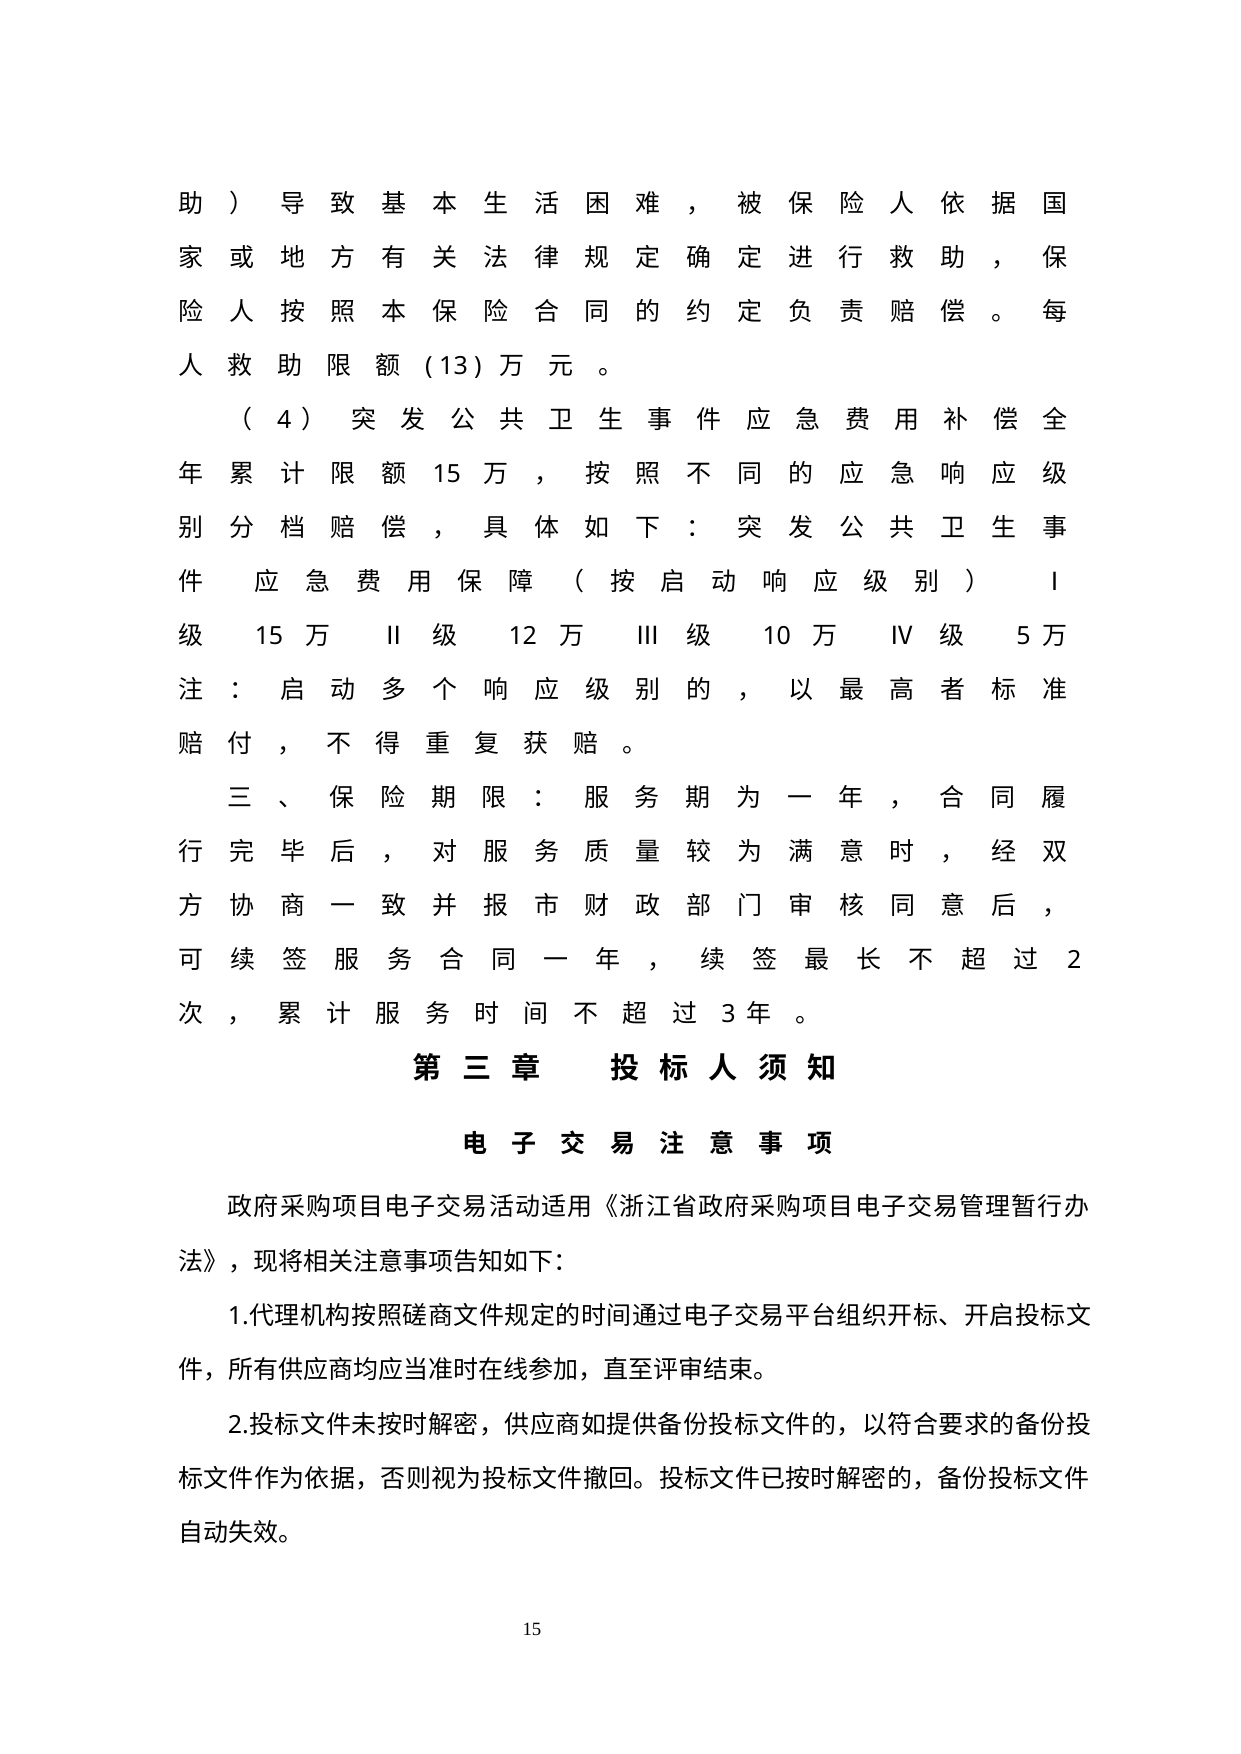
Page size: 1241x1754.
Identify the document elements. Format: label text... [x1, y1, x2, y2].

subtitle 第三章 投标人须知 [178, 1039, 1092, 1093]
text 1.代理机构按照磋商文件规定的时间通过电子交易平台组织开标、开启投标文件，所有供应商均应当准时在线参加，直至评审结束。 [178, 1295, 1092, 1386]
text 2.投标文件未按时解密，供应商如提供备份投标文件的，以符合要求的备份投标文件作为依据，否则视为投标文件撤回。投标文件已按时解密的，备份投标文件自动失效。 [178, 1404, 1092, 1549]
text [178, 174, 1092, 390]
text 三、保险期限：服务期为一年，合同履行完毕后，对服务质量较为满意时，经双方协商一致并报市财政部门审核同意后，可续签服务合同一年，续签最长不超过2次，累计服务时间不超过3年。 [178, 769, 1092, 1039]
text （4）突发公共卫生事件应急费用补偿全年累计限额15万，按照不同的应急响应级别分档赔偿，具体如下：突发公共卫生事件 应急费用保障（按启动响应级别） Ⅰ级 15万 Ⅱ级 12万 Ⅲ级 10万 Ⅳ级 5万 注：启动多个响应级别的，以最高者标准赔付，不得重复获赔。 [178, 390, 1092, 769]
text 政府采购项目电子交易活动适用《浙江省政府采购项目电子交易管理暂行办法》，现将相关注意事项告知如下： [178, 1187, 1092, 1277]
text 电子交易注意事项 [178, 1114, 1092, 1168]
